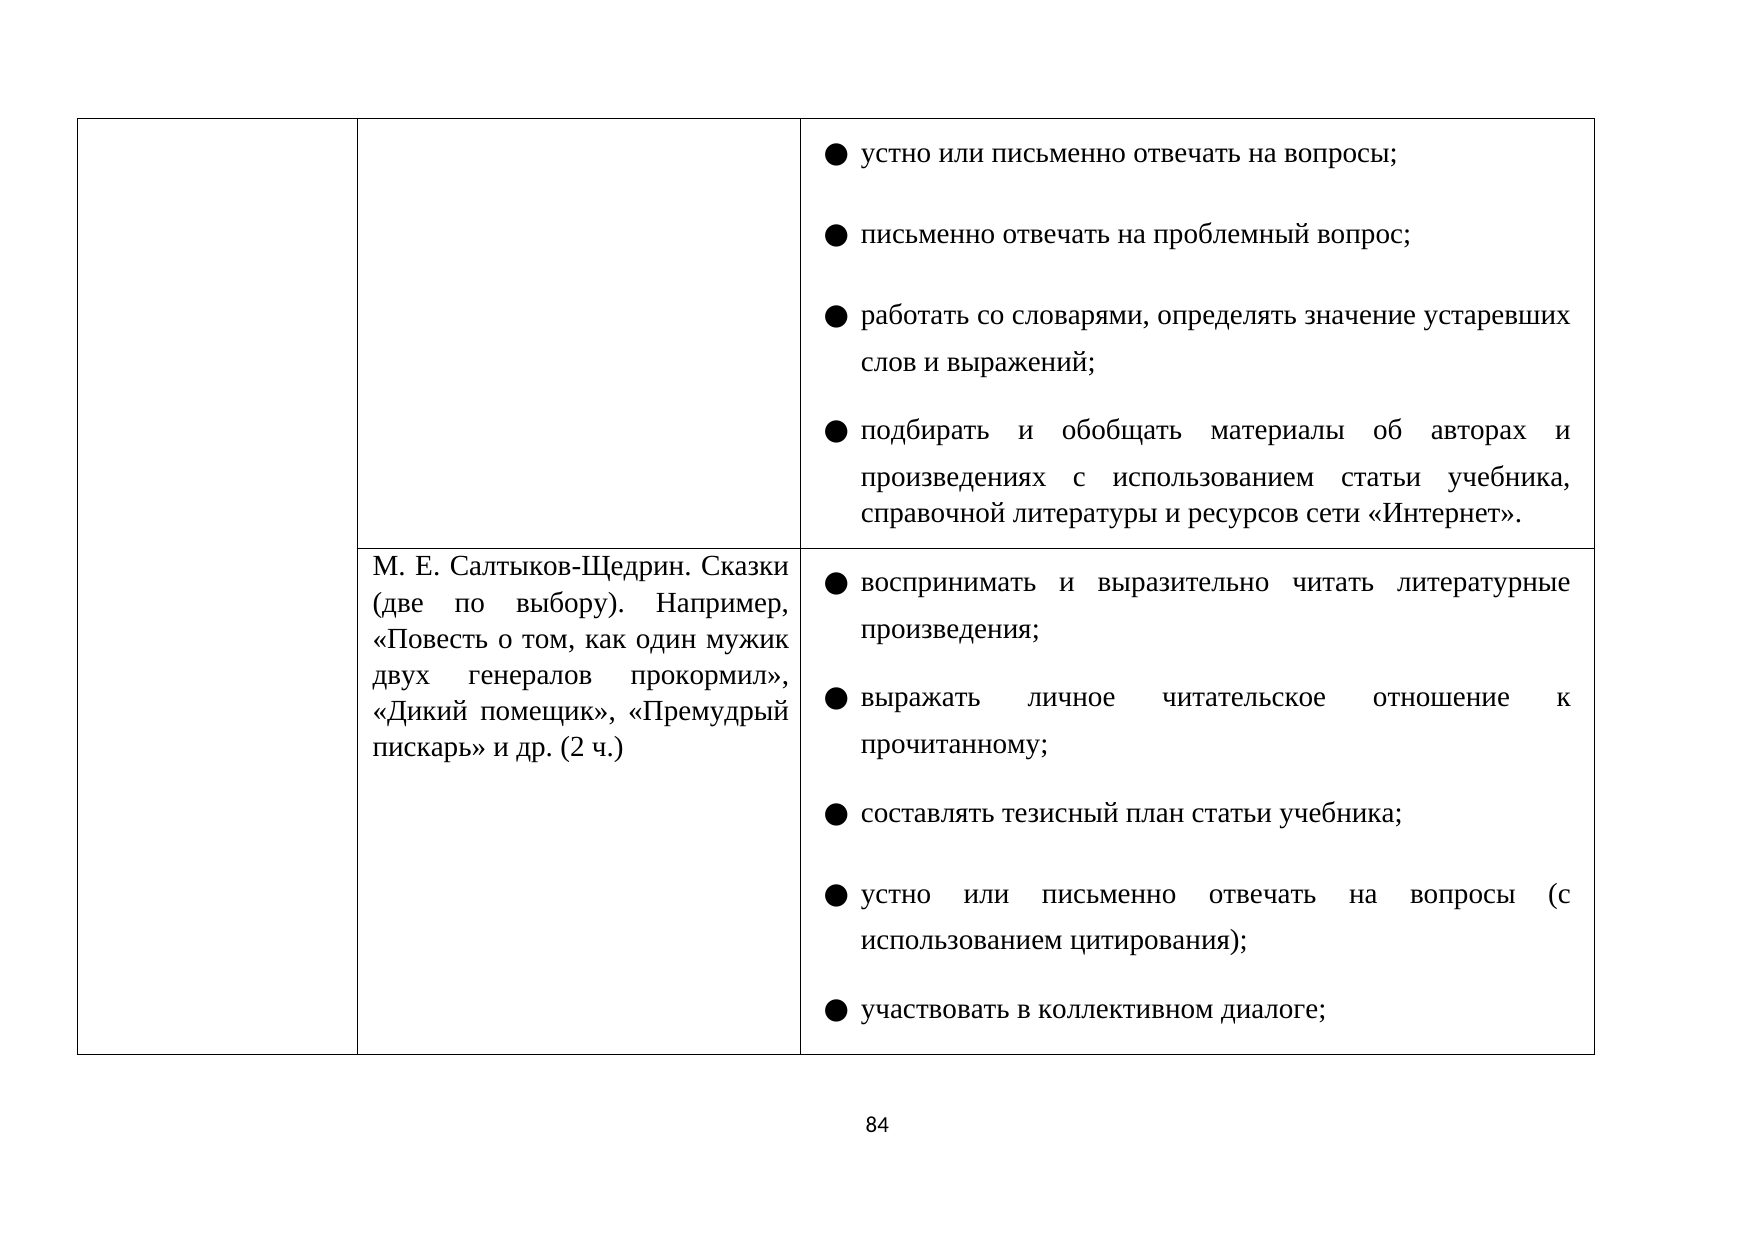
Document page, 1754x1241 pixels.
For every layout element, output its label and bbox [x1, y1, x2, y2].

table_cell [358, 549, 800, 1054]
table_cell [358, 119, 800, 547]
table_cell [801, 119, 1594, 547]
table_cell [801, 549, 1594, 1054]
